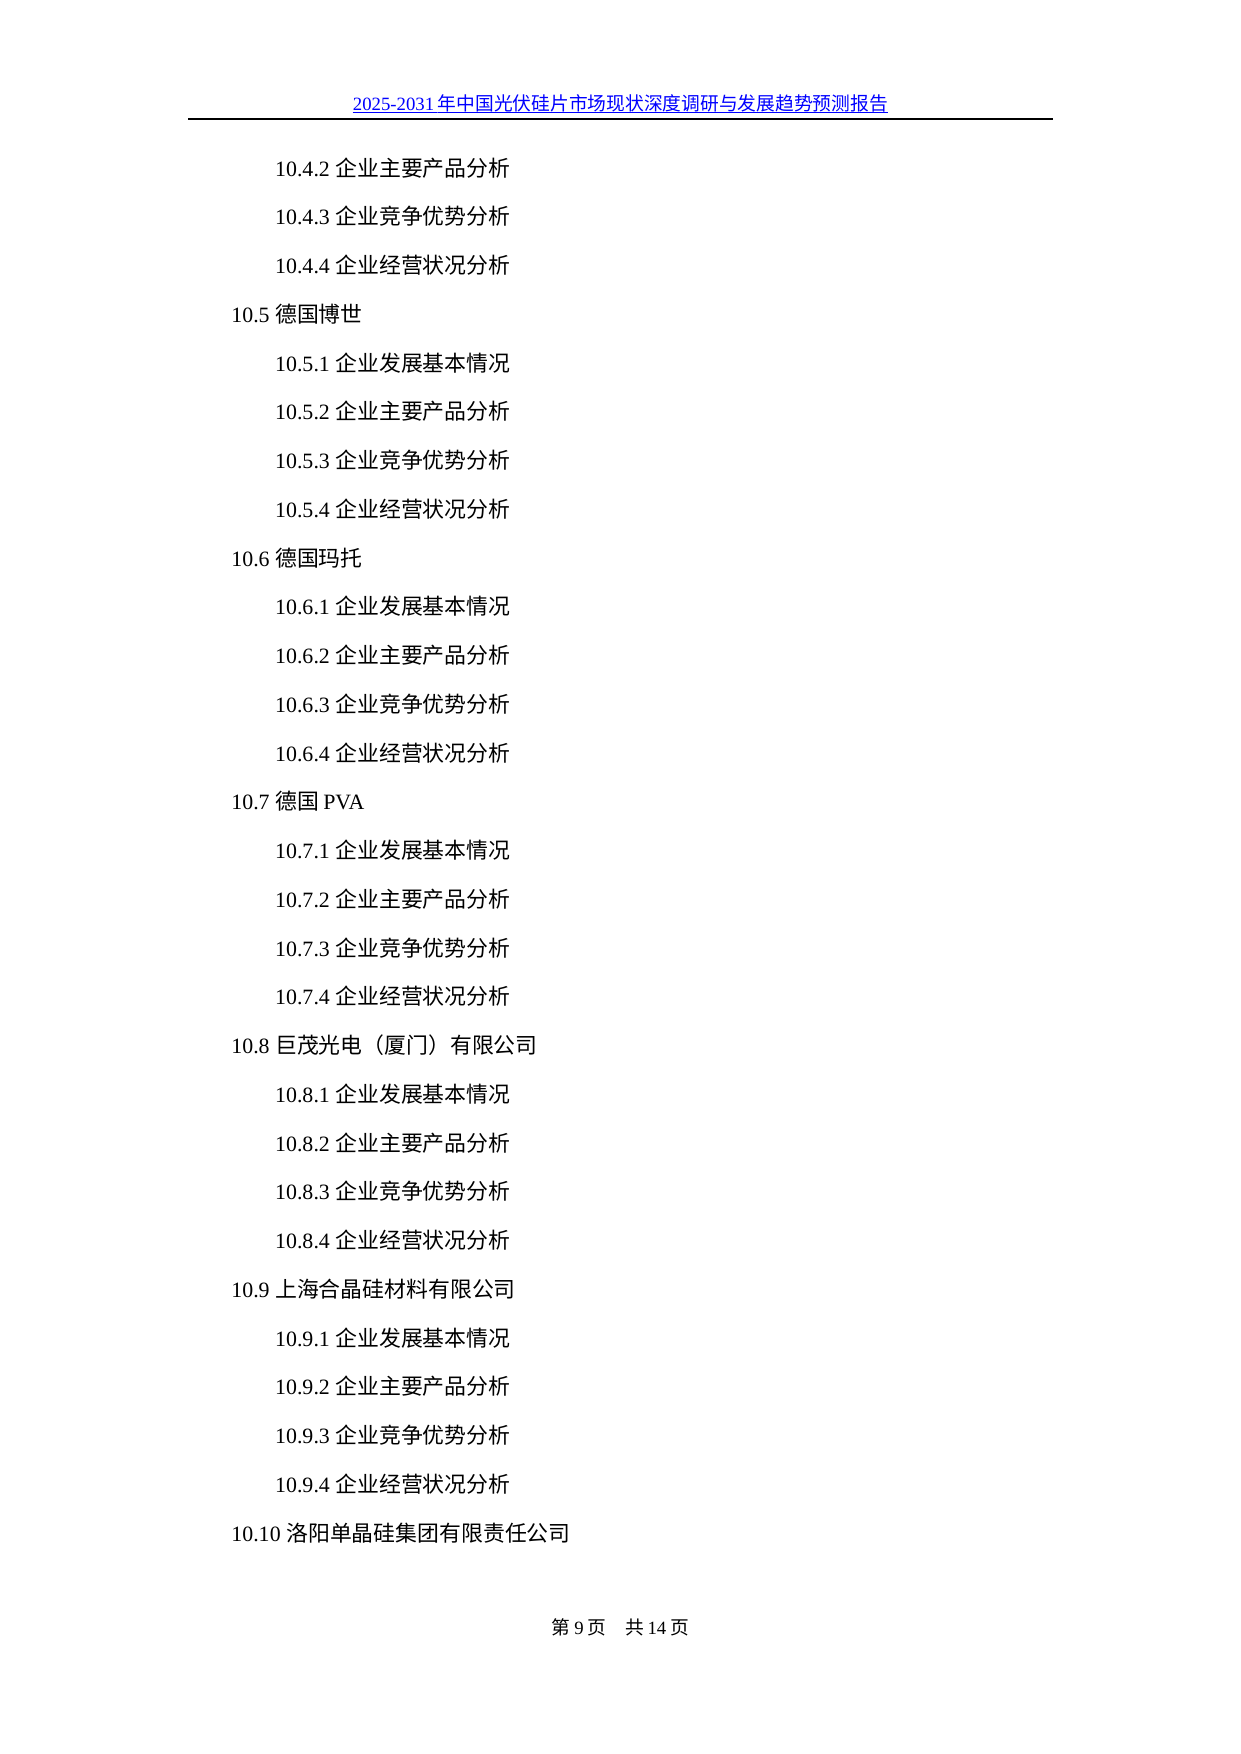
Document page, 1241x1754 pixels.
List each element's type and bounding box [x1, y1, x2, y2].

text [187, 150, 1053, 1548]
